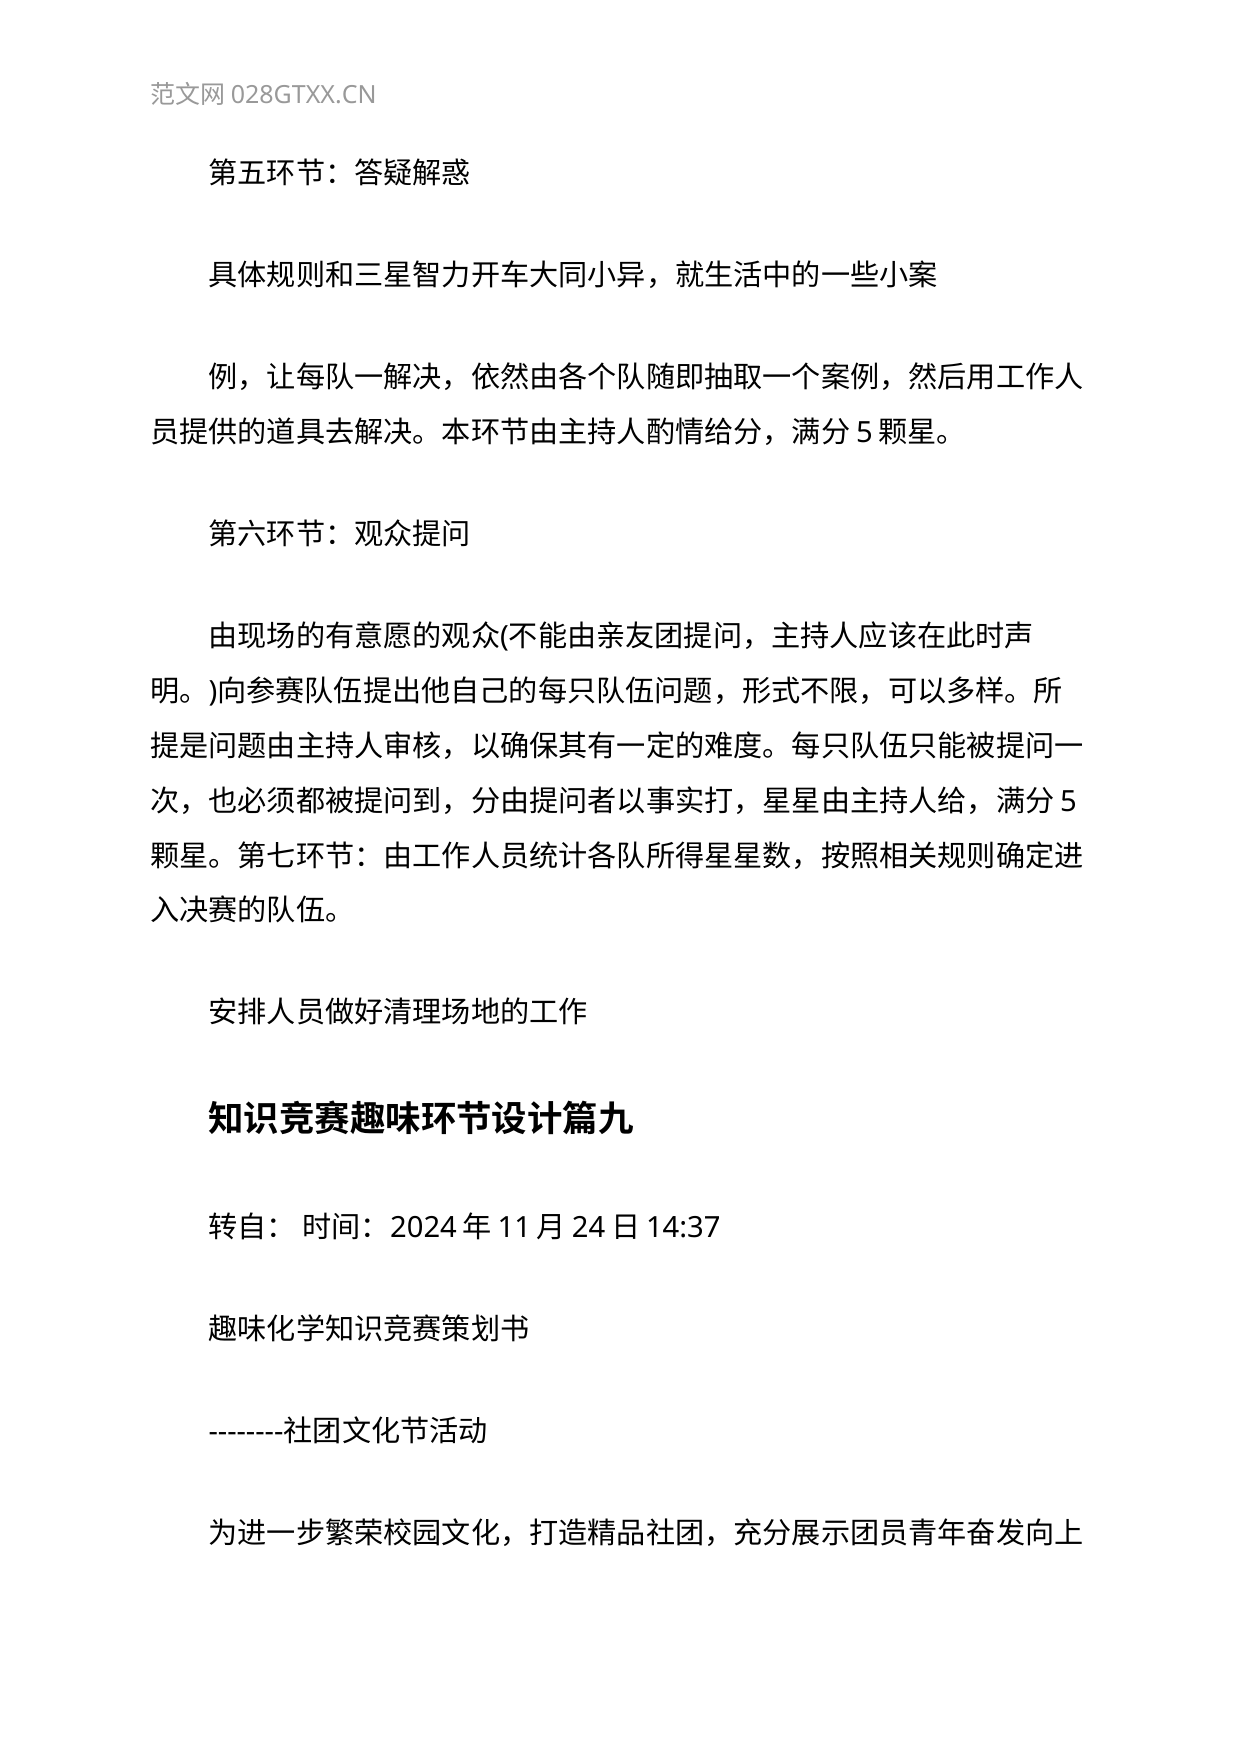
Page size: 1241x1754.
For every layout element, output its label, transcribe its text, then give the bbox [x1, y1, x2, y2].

text 转自： 时间：2024年11月24日14:37 [150, 1204, 1090, 1246]
text 趣味化学知识竞赛策划书 [150, 1306, 1090, 1348]
text 知识竞赛趣味环节设计篇九 [150, 1091, 1090, 1142]
text 第五环节：答疑解惑 [150, 150, 1090, 192]
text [150, 1510, 1090, 1552]
text 例，让每队一解决，依然由各个队随即抽取一个案例，然后用工作人员提供的道具去解决。本环节由主持人酌情给分，满分5颗星。 [150, 353, 1090, 451]
text 具体规则和三星智力开车大同小异，就生活中的一些小案 [150, 252, 1090, 294]
text 第六环节：观众提问 [150, 510, 1090, 553]
text 安排人员做好清理场地的工作 [150, 989, 1090, 1031]
text 由现场的有意愿的观众(不能由亲友团提问，主持人应该在此时声明。)向参赛队伍提出他自己的每只队伍问题，形式不限，可以多样。所提是问题由主持人审核，以确保其有一定的难度。每只队伍只能被提问一次，也必须都被提问到，分由提问者以事实打，星星由主持人给，满分5颗星。第七环节：由工作人员统计各队所得星星数，按照相关规则确定进入决赛的队伍。 [150, 612, 1090, 929]
text --------社团文化节活动 [150, 1408, 1090, 1450]
